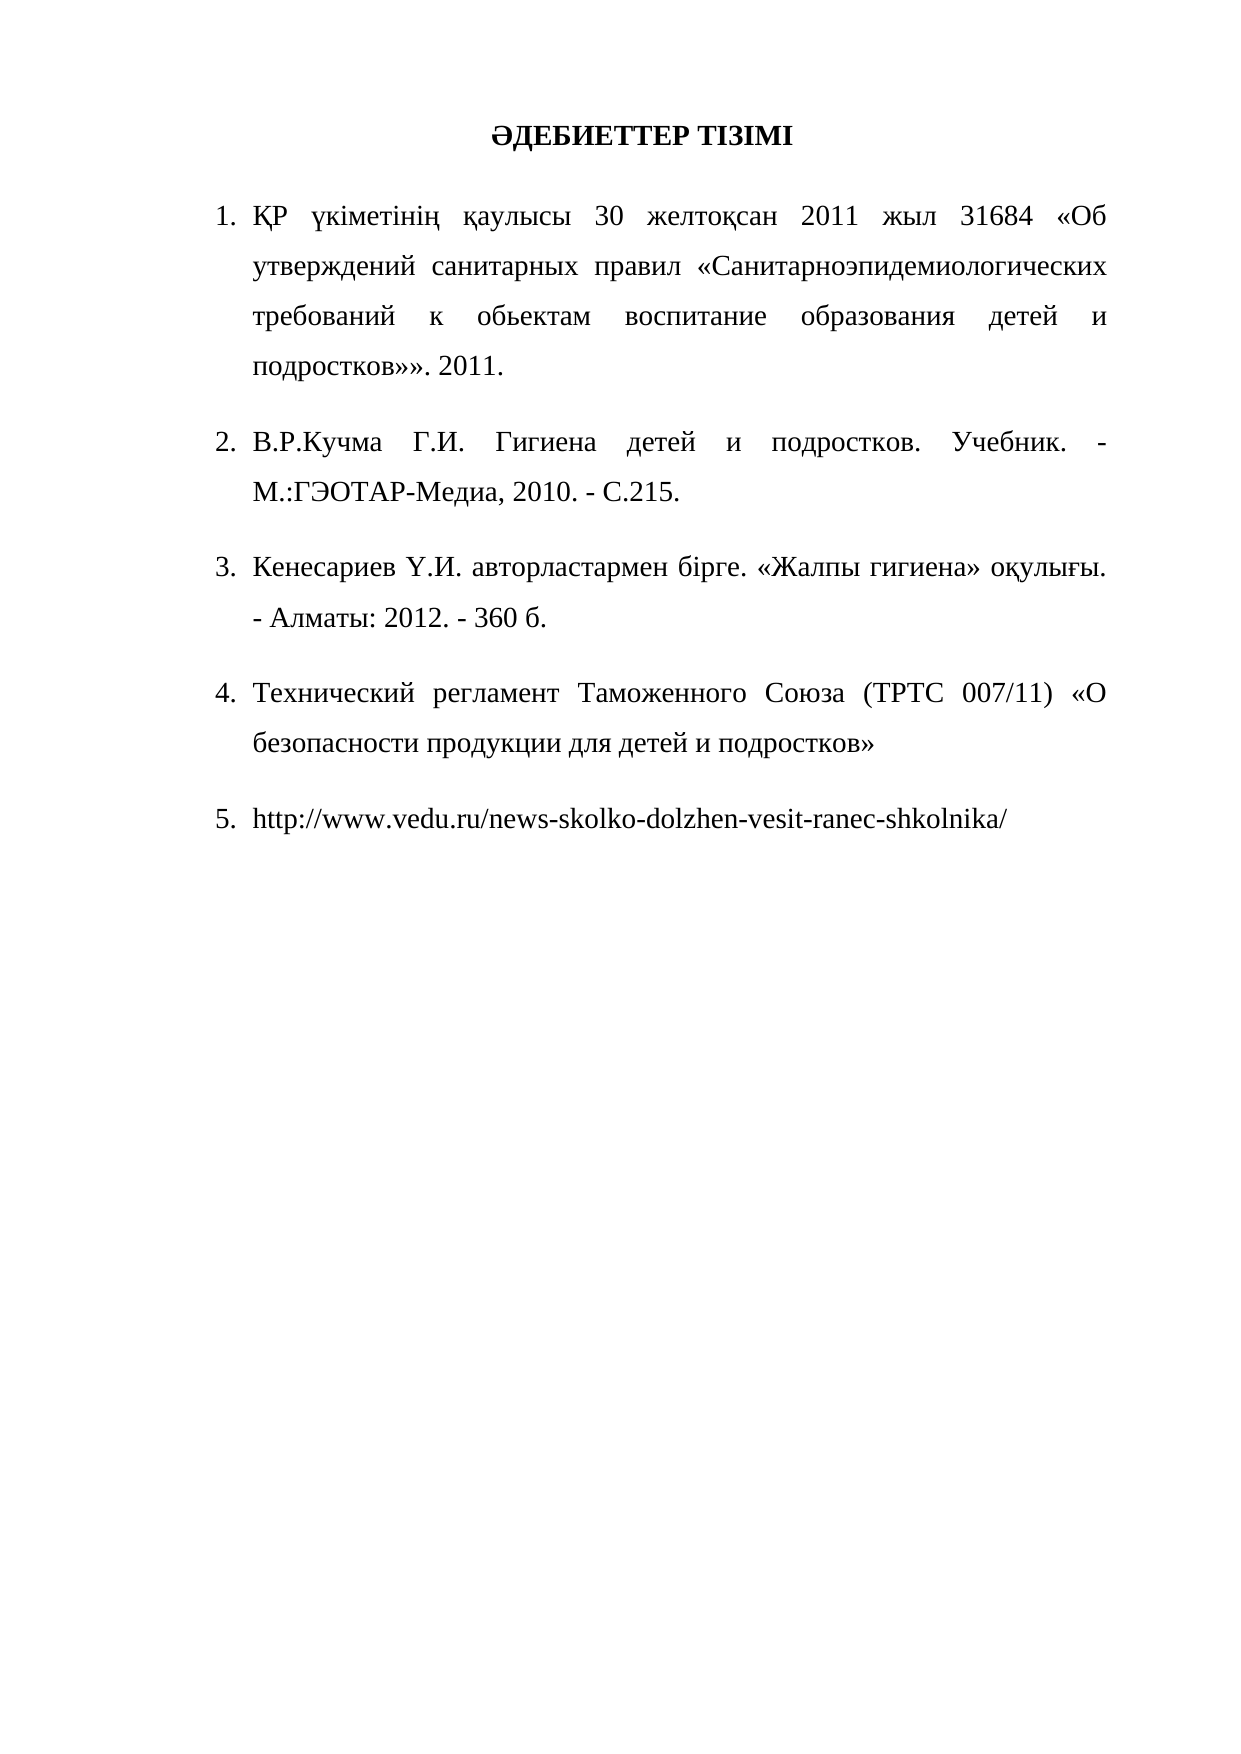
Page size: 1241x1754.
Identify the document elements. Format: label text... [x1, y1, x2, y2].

list Технический регламент Таможенного Союза (ТРТС 007/11) «О безопасности продукции для детей и подростков» [215, 675, 1107, 759]
list http://www.vedu.ru/news-skolko-dolzhen-vesit-ranec-shkolnika/ [215, 801, 1107, 834]
list Кенесариев Ү.И. авторластармен бірге. «Жалпы гигиена» оқулығы. - Алматы: 2012. - 360 б. [215, 549, 1107, 633]
text ӘДЕБИЕТТЕР ТІЗІМІ [177, 118, 1107, 152]
list В.Р.Кучма Г.И. Гигиена детей и подростков. Учебник. - М.:ГЭОТАР-Медиа, 2010. - С.215. [215, 424, 1107, 508]
list ҚР үкіметінің қаулысы 30 желтоқсан 2011 жыл 31684 «Об утверждений санитарных правил «Санитарноэпидемиологических требований к обьектам воспитание образования детей и подростков»». 2011. [215, 198, 1107, 382]
